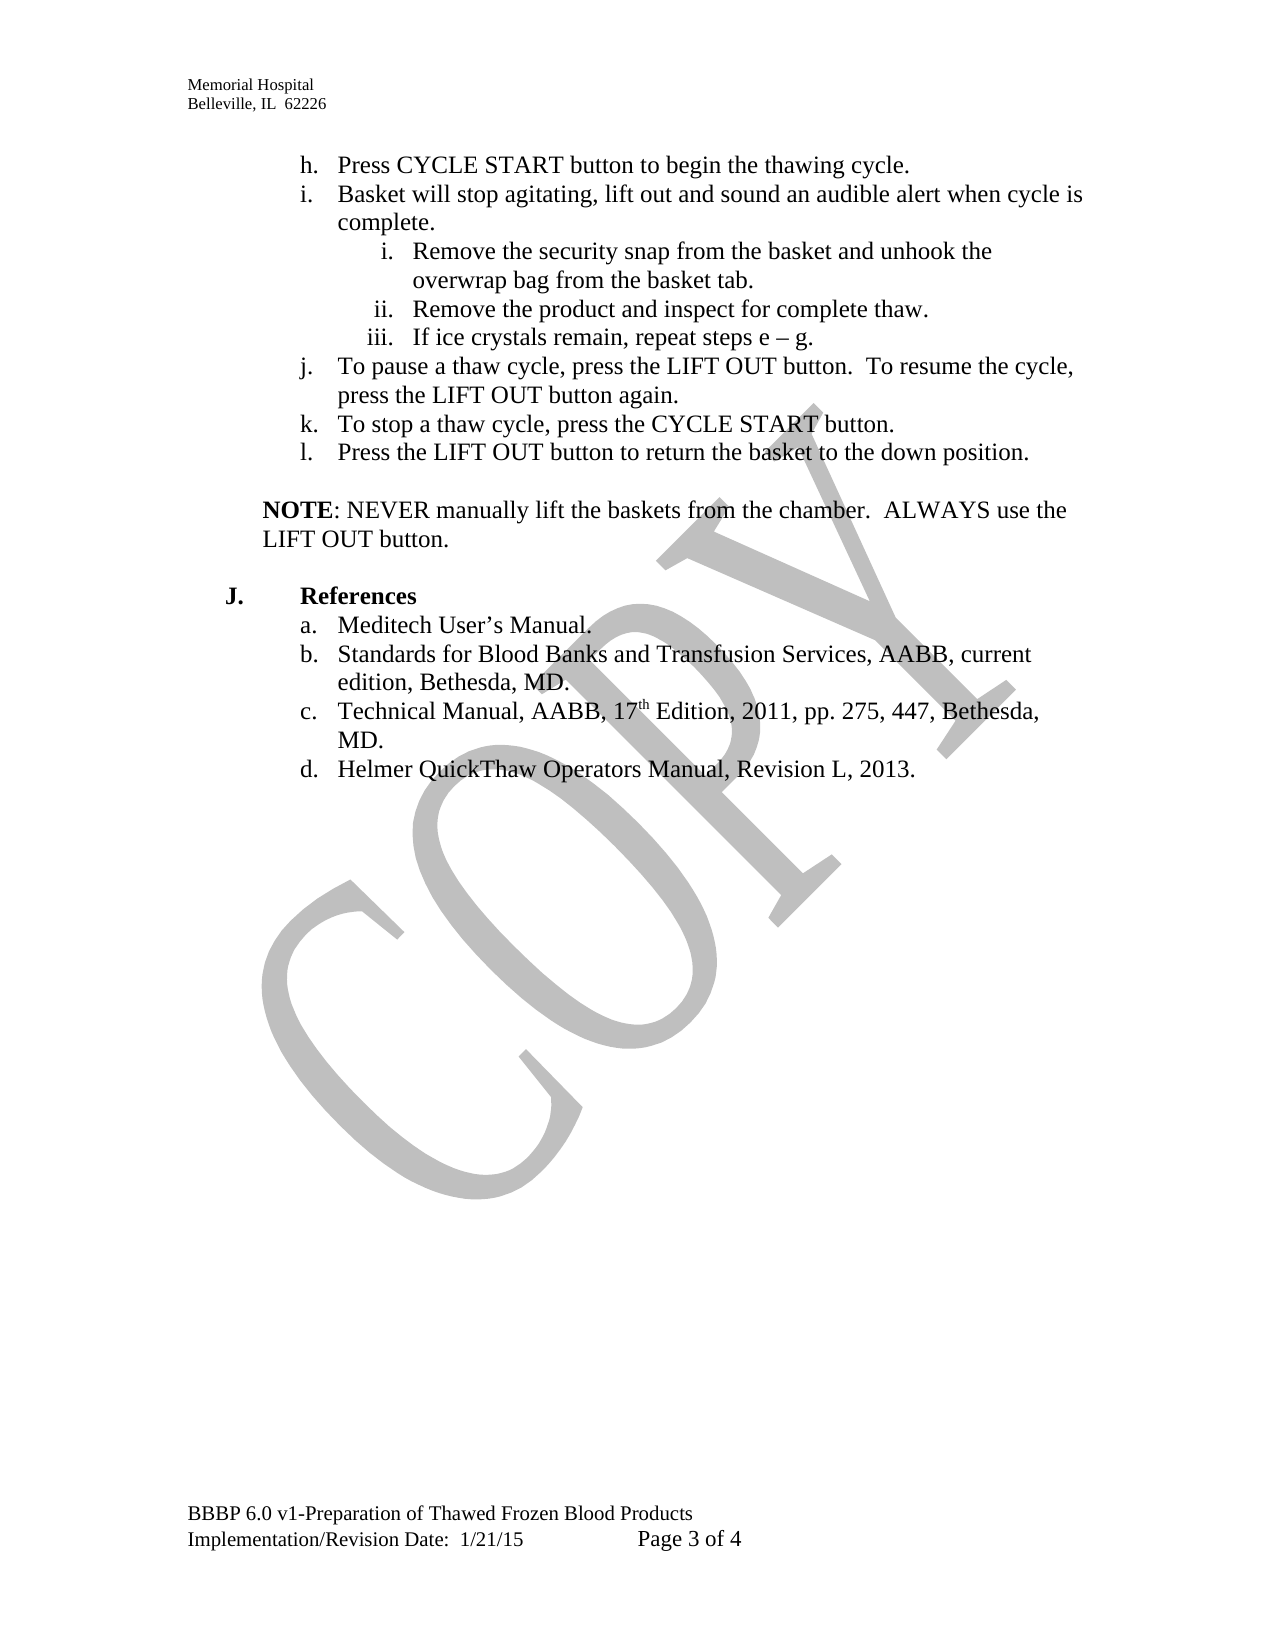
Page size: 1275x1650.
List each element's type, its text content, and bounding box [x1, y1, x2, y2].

list Press the LIFT OUT button to return the basket to the down position. [300, 437, 1087, 466]
list References [225, 581, 1087, 610]
list Helmer QuickThaw Operators Manual, Revision L, 2013. [300, 754, 1087, 782]
list Remove the product and inspect for complete thaw. [394, 294, 1087, 322]
list Remove the security snap from the basket and unhook the overwrap bag from the basket tab. [394, 236, 1087, 294]
list If ice crystals remain, repeat steps e – g. [394, 322, 1087, 351]
list Meditech User’s Manual. [300, 610, 1087, 639]
list Technical Manual, AABB, 17th Edition, 2011, pp. 275, 447, Bethesda, MD. [300, 696, 1087, 754]
list Press CYCLE START button to begin the thawing cycle. [300, 150, 1087, 179]
text NOTE: NEVER manually lift the baskets from the chamber. ALWAYS use the LIFT OUT button. [262, 495, 1087, 552]
list To stop a thaw cycle, press the CYCLE START button. [300, 409, 1087, 437]
list Basket will stop agitating, lift out and sound an audible alert when cycle is complete. [300, 179, 1087, 236]
list To pause a thaw cycle, press the LIFT OUT button. To resume the cycle, press the LIFT OUT button again. [300, 351, 1087, 409]
list Standards for Blood Banks and Transfusion Services, AABB, current edition, Bethesda, MD. [300, 639, 1087, 696]
